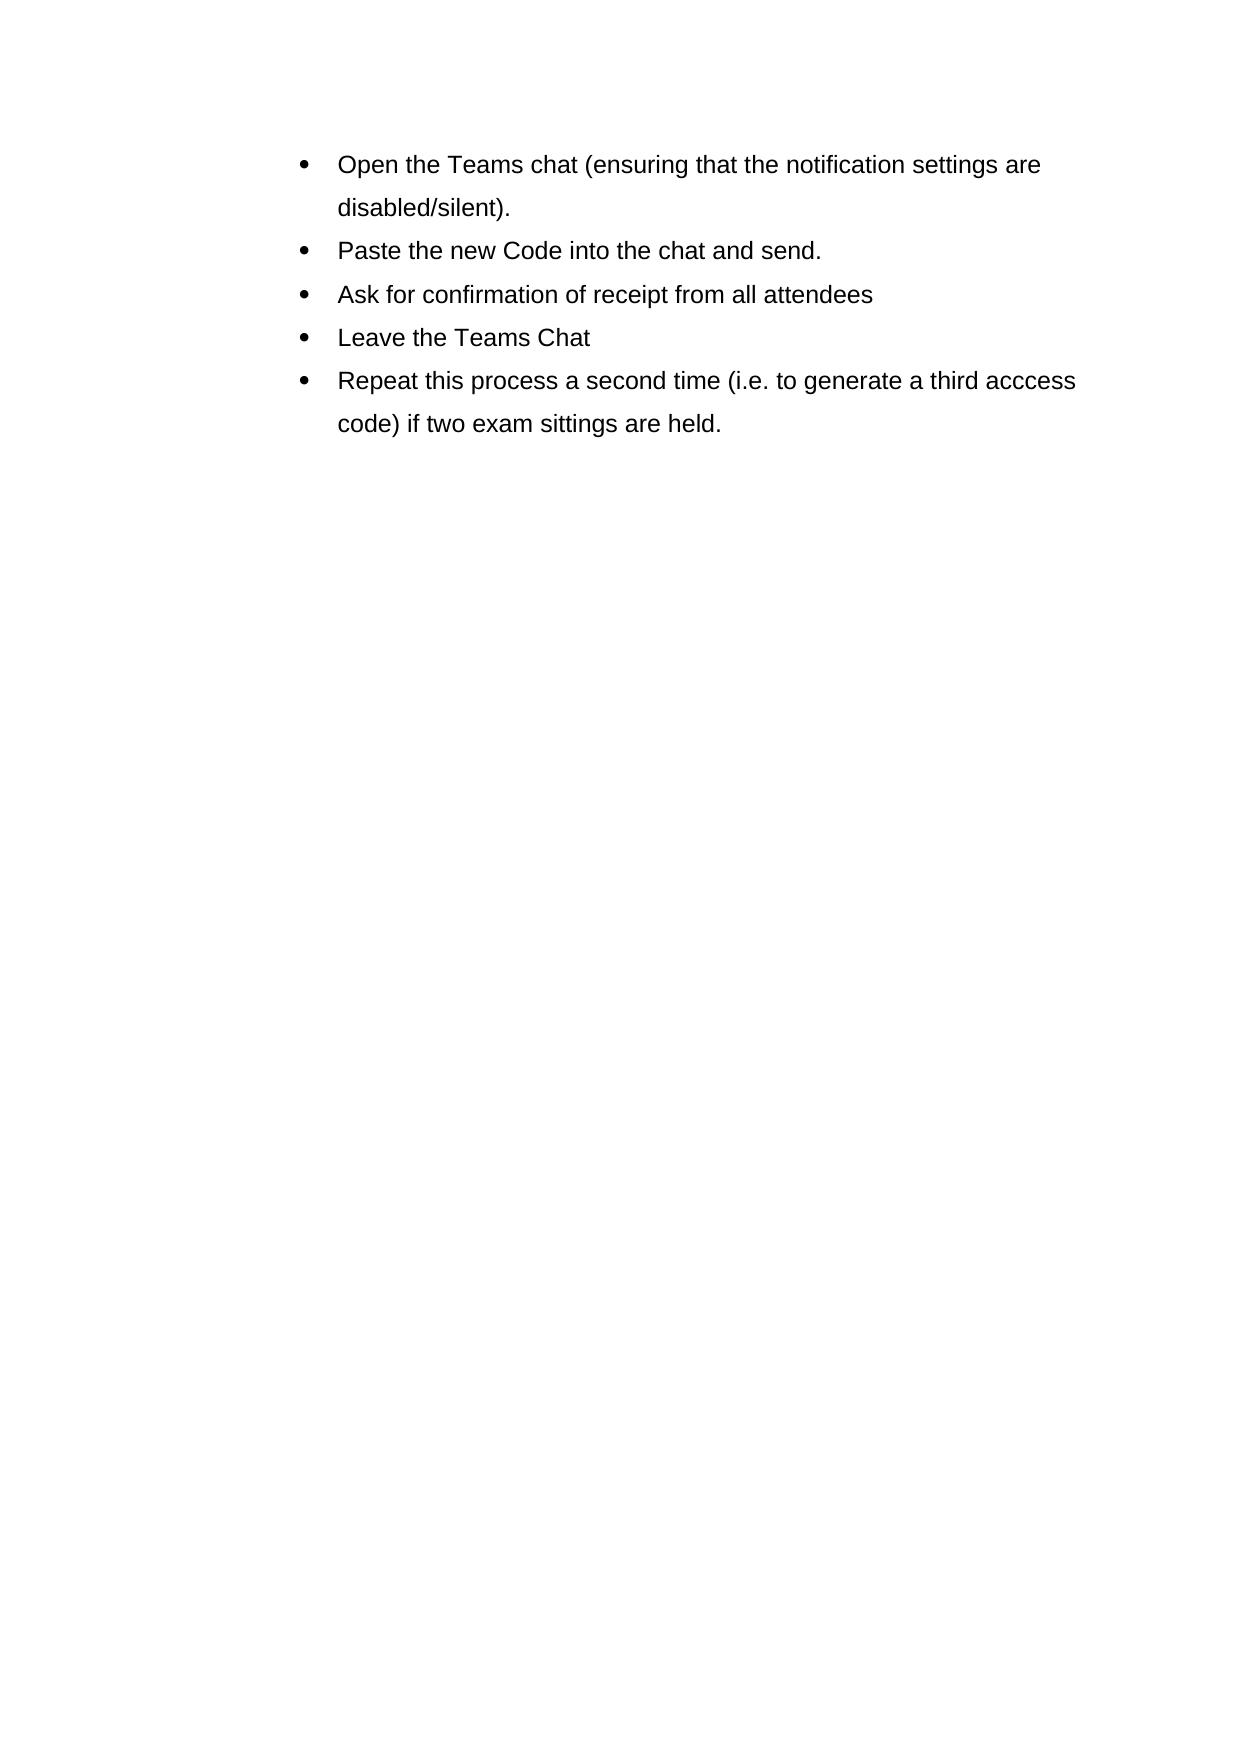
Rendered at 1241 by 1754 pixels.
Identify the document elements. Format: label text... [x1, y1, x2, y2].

list Repeat this process a second time (i.e. to generate a third acccess code) if two exam sittings are held. [300, 366, 1090, 438]
list Paste the new Code into the chat and send. [300, 236, 1090, 265]
list Leave the Teams Chat [300, 323, 1090, 352]
list Open the Teams chat (ensuring that the notification settings are disabled/silent). [300, 150, 1090, 222]
list Ask for confirmation of receipt from all attendees [300, 279, 1090, 308]
